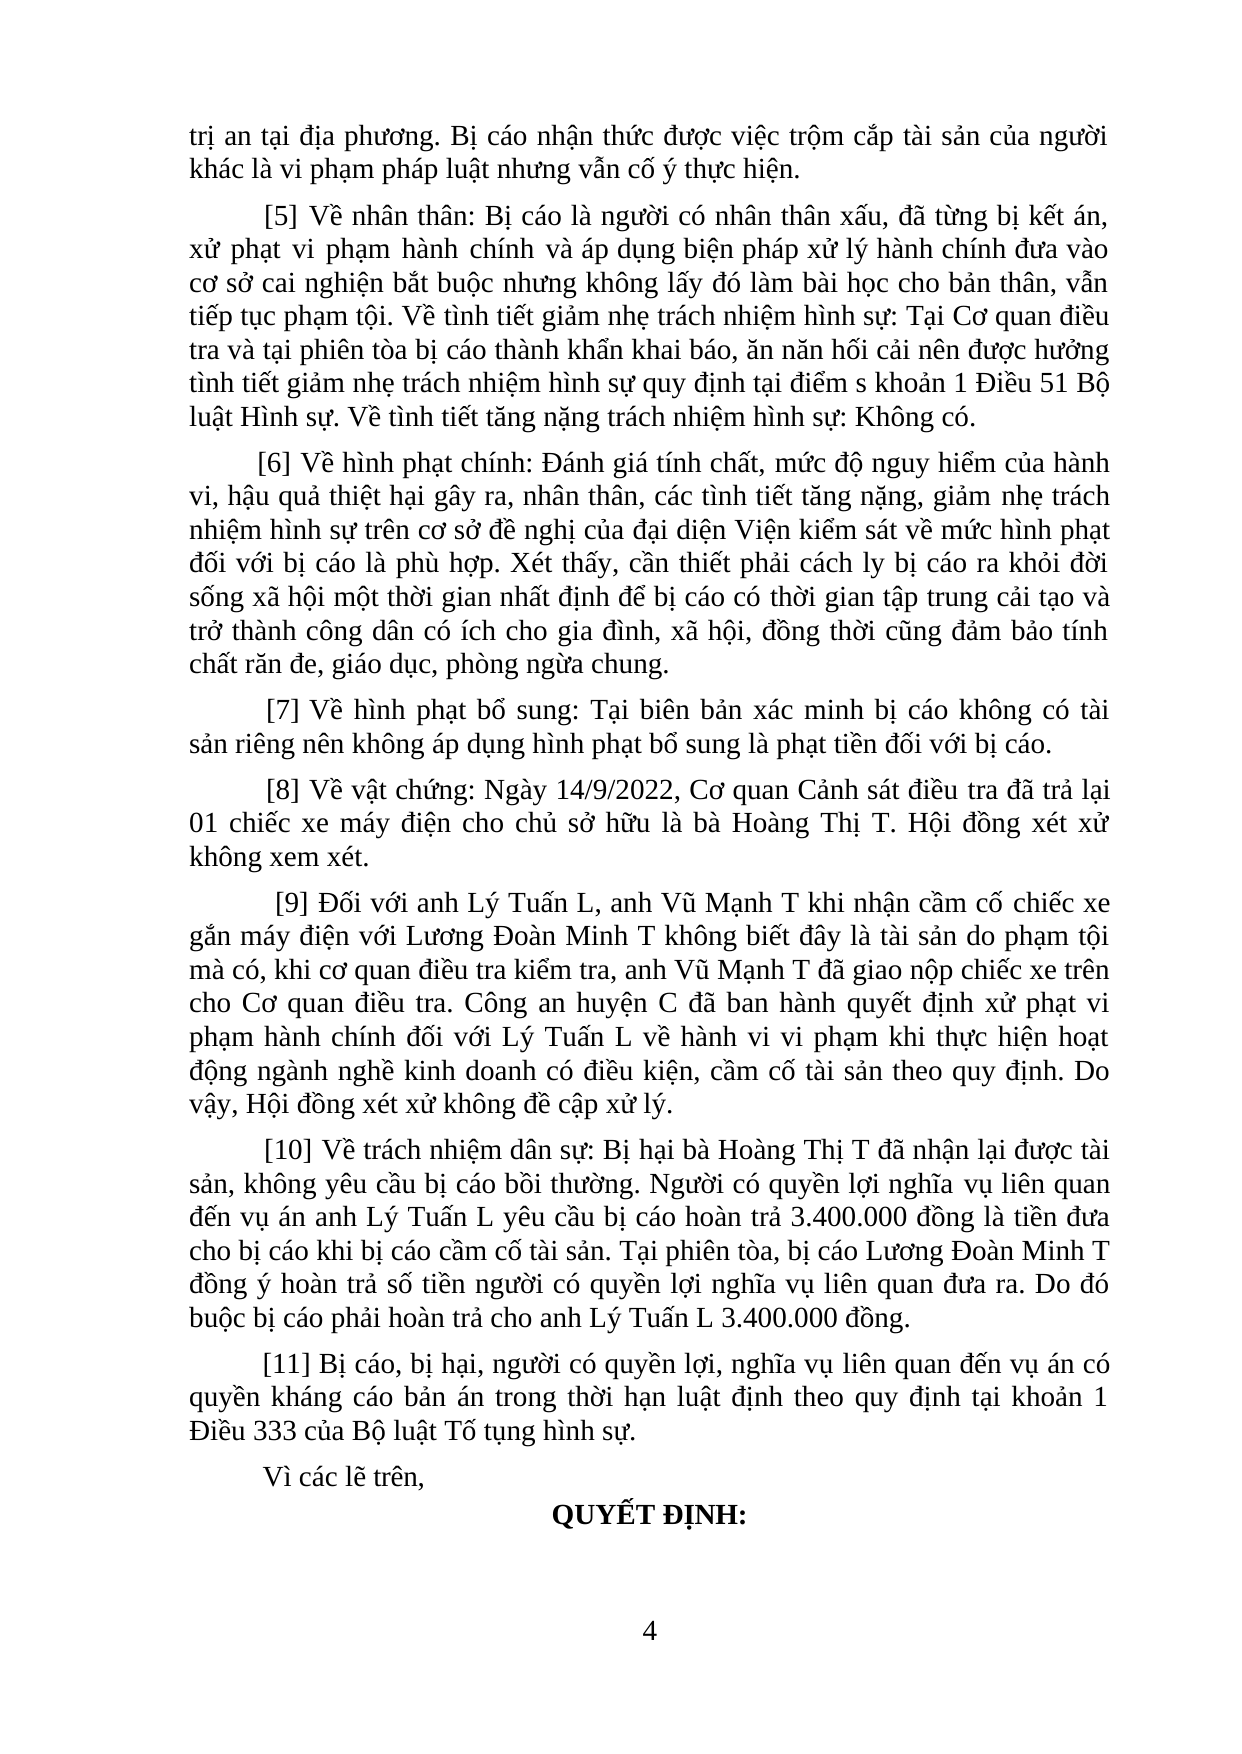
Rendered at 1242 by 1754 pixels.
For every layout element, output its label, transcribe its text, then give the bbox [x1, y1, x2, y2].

list Về vật chứng: Ngày 14/9/2022, Cơ quan Cảnh sát điều tra đã trả lại 01 chiếc xe máy điện cho chủ sở hữu là bà Hoàng Thị T. Hội đồng xét xử không xem xét. [189, 772, 1111, 872]
text Vì các lẽ trên, [262, 1459, 1135, 1493]
text trị an tại địa phương. Bị cáo nhận thức được việc trộm cắp tài sản của người khác là vi phạm pháp luật nhưng vẫn cố ý thực hiện. [189, 118, 1109, 185]
list Về hình phạt chính: Đánh giá tính chất, mức độ nguy hiểm của hành vi, hậu quả thiệt hại gây ra, nhân thân, các tình tiết tăng nặng, giảm nhẹ trách nhiệm hình sự trên cơ sở đề nghị của đại diện Viện kiểm sát về mức hình phạt đối với bị cáo là phù hợp. Xét thấy, cần thiết phải cách ly bị cáo ra khỏi đời sống xã hội một thời gian nhất định để bị cáo có thời gian tập trung cải tạo và trở thành công dân có ích cho gia đình, xã hội, đồng thời cũng đảm bảo tính chất răn đe, giáo dục, phòng ngừa chung. [189, 445, 1110, 680]
text QUYẾT ĐỊNH: [217, 1497, 1082, 1530]
list Về trách nhiệm dân sự: Bị hại bà Hoàng Thị T đã nhận lại được tài sản, không yêu cầu bị cáo bồi thường. Người có quyền lợi nghĩa vụ liên quan đến vụ án anh Lý Tuấn L yêu cầu bị cáo hoàn trả 3.400.000 đồng là tiền đưa cho bị cáo khi bị cáo cầm cố tài sản. Tại phiên tòa, bị cáo Lương Đoàn Minh T đồng ý hoàn trả số tiền người có quyền lợi nghĩa vụ liên quan đưa ra. Do đó buộc bị cáo phải hoàn trả cho anh Lý Tuấn L 3.400.000 đồng. [189, 1132, 1110, 1333]
list Đối với anh Lý Tuấn L, anh Vũ Mạnh T khi nhận cầm cố chiếc xe gắn máy điện với Lương Đoàn Minh T không biết đây là tài sản do phạm tội mà có, khi cơ quan điều tra kiểm tra, anh Vũ Mạnh T đã giao nộp chiếc xe trên cho Cơ quan điều tra. Công an huyện C đã ban hành quyết định xử phạt vi phạm hành chính đối với Lý Tuấn L về hành vi vi phạm khi thực hiện hoạt động ngành nghề kinh doanh có điều kiện, cầm cố tài sản theo quy định. Do vậy, Hội đồng xét xử không đề cập xử lý. [189, 885, 1110, 1120]
list Bị cáo, bị hại, người có quyền lợi, nghĩa vụ liên quan đến vụ án có quyền kháng cáo bản án trong thời hạn luật định theo quy định tại khoản 1 Điều 333 của Bộ luật Tố tụng hình sự. [189, 1346, 1110, 1447]
list Về hình phạt bổ sung: Tại biên bản xác minh bị cáo không có tài sản riêng nên không áp dụng hình phạt bổ sung là phạt tiền đối với bị cáo. [189, 692, 1110, 759]
list Về nhân thân: Bị cáo là người có nhân thân xấu, đã từng bị kết án, xử phạt vi phạm hành chính và áp dụng biện pháp xử lý hành chính đưa vào cơ sở cai nghiện bắt buộc nhưng không lấy đó làm bài học cho bản thân, vẫn tiếp tục phạm tội. Về tình tiết giảm nhẹ trách nhiệm hình sự: Tại Cơ quan điều tra và tại phiên tòa bị cáo thành khẩn khai báo, ăn năn hối cải nên được hưởng tình tiết giảm nhẹ trách nhiệm hình sự quy định tại điểm s khoản 1 Điều 51 Bộ luật Hình sự. Về tình tiết tăng nặng trách nhiệm hình sự: Không có. [189, 198, 1110, 432]
